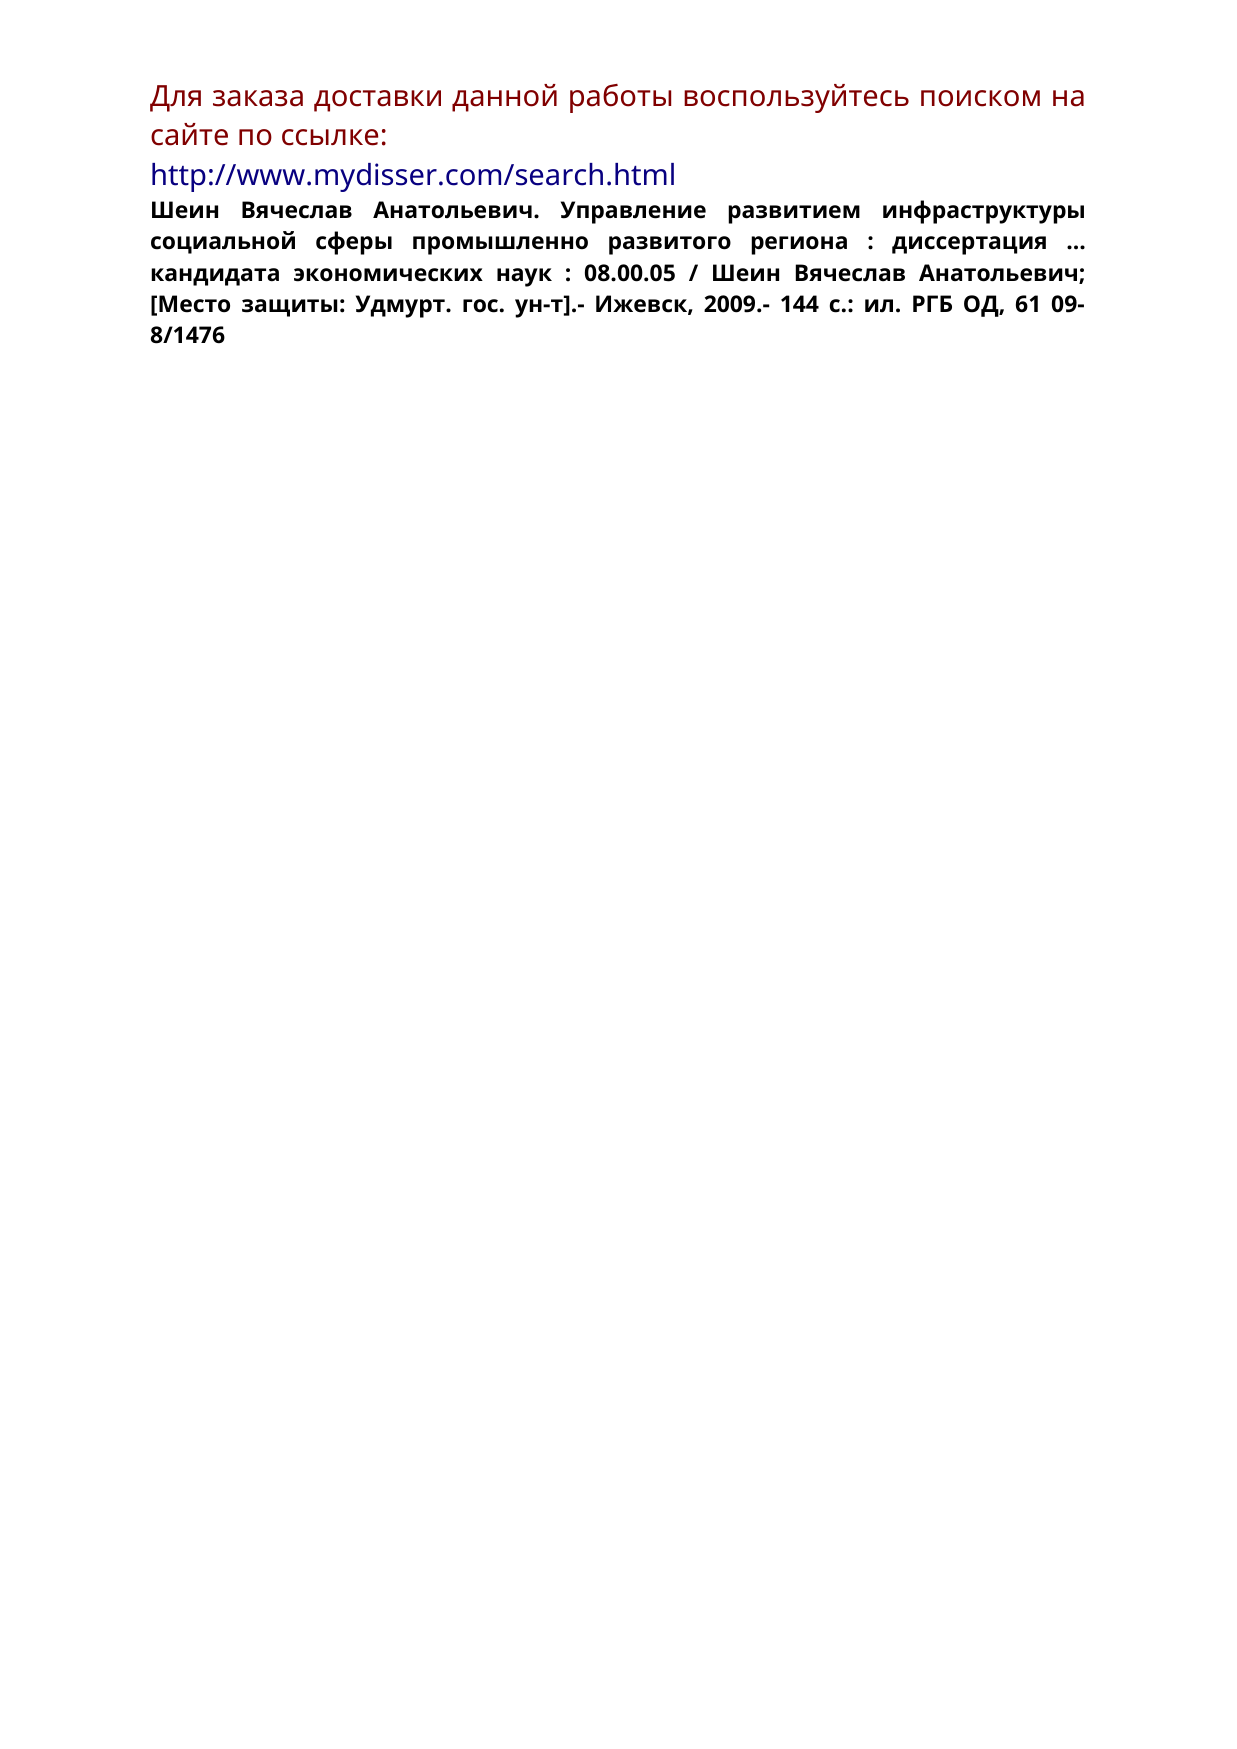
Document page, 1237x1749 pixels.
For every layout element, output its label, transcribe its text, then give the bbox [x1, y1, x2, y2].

text Шеин Вячеслав Анатольевич. Управление развитием инфраструктуры социальной сферы промышленно развитого региона : диссертация ... кандидата экономических наук : 08.00.05 / Шеин Вячеслав Анатольевич; [Место защиты: Удмурт. гос. ун-т].- Ижевск, 2009.- 144 с.: ил. РГБ ОД, 61 09-8/1476 [150, 194, 1086, 350]
